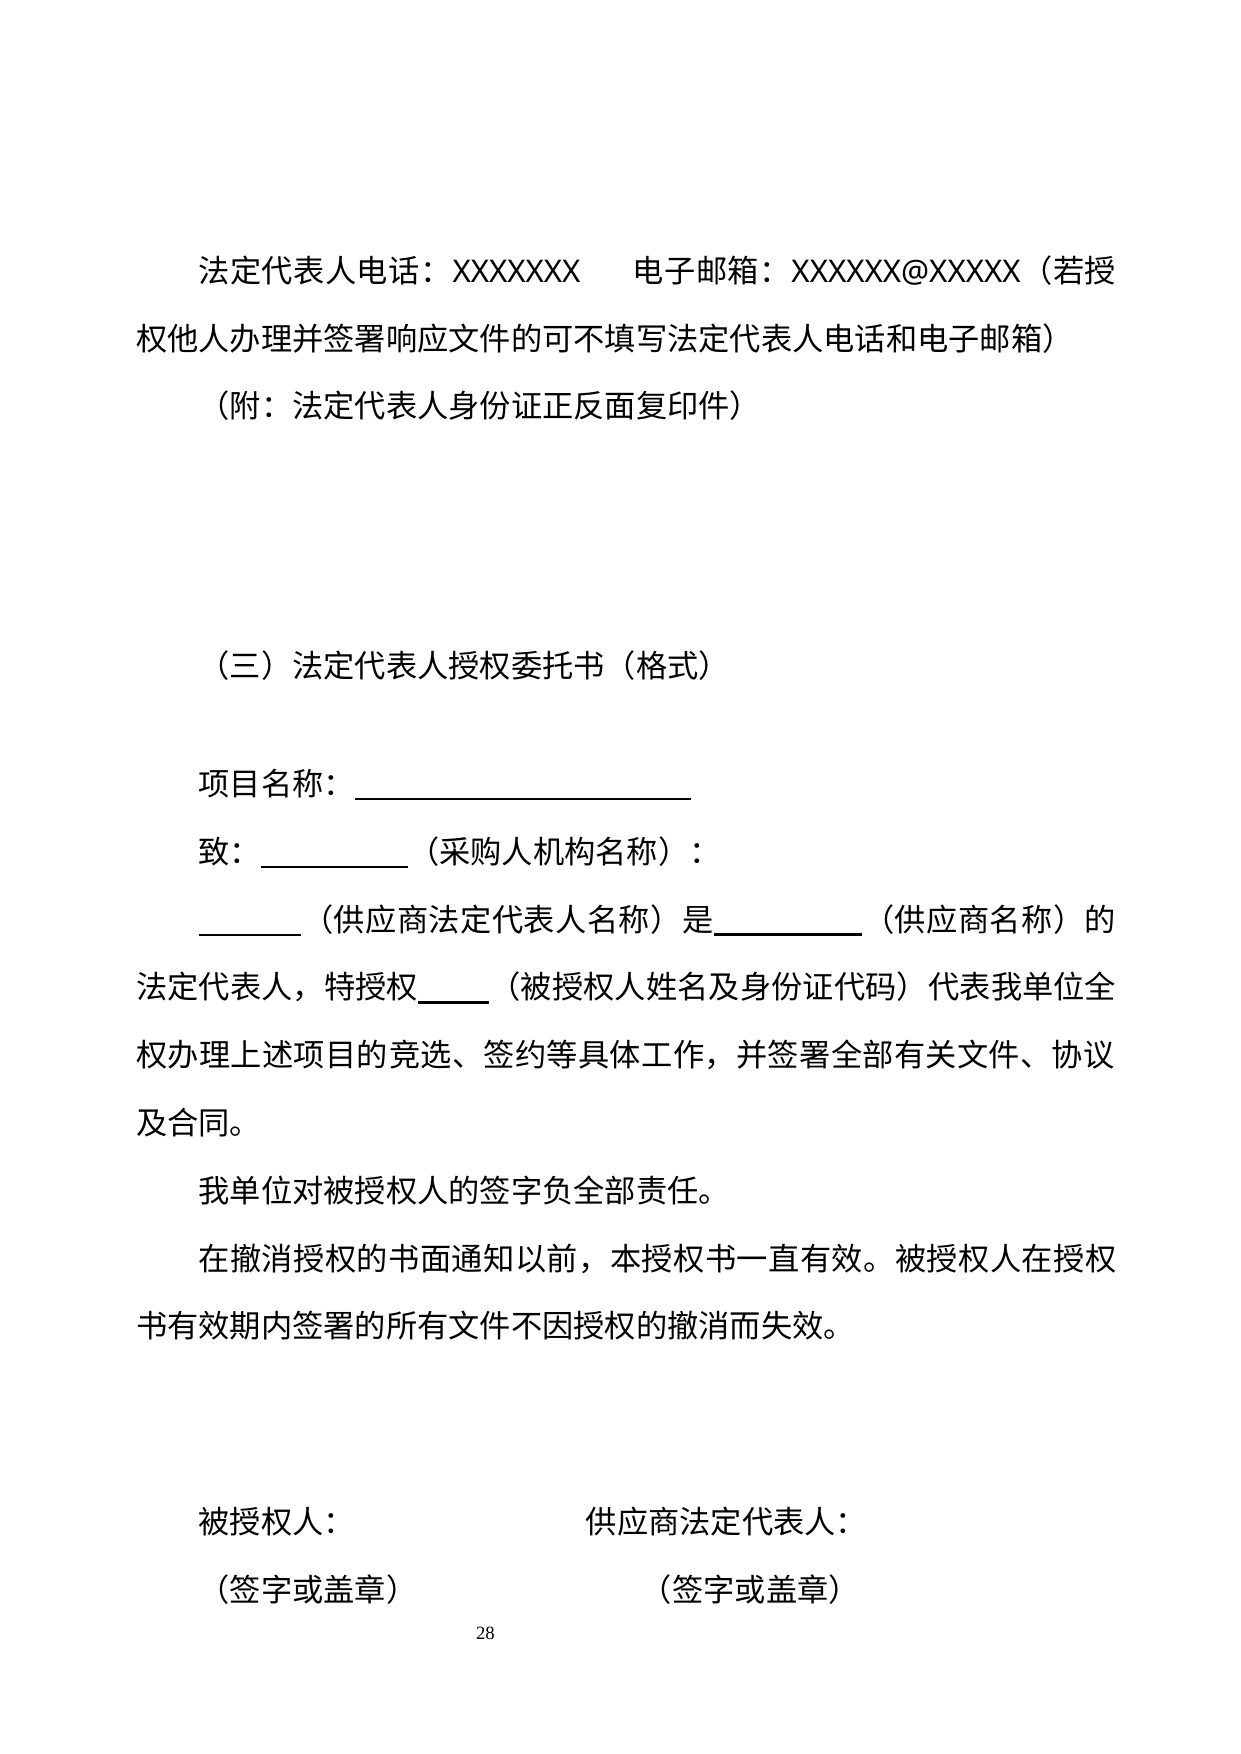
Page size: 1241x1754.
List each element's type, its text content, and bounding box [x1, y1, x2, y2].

text 致： （采购人机构名称）： [136, 827, 1116, 872]
text 在撤消授权的书面通知以前，本授权书一直有效。被授权人在授权书有效期内签署的所有文件不因授权的撤消而失效。 [136, 1234, 1116, 1347]
text （供应商法定代表人名称）是 （供应商名称）的法定代表人，特授权 （被授权人姓名及身份证代码）代表我单位全权办理上述项目的竞选、签约等具体工作，并签署全部有关文件、协议及合同。 [136, 895, 1116, 1143]
text 法定代表人电话：XXXXXXX 电子邮箱：XXXXXX@XXXXX（若授权他人办理并签署响应文件的可不填写法定代表人电话和电子邮箱） [136, 246, 1116, 359]
text 我单位对被授权人的签字负全部责任。 [136, 1166, 1116, 1211]
text 被授权人： 供应商法定代表人： [136, 1497, 1116, 1542]
text （附：法定代表人身份证正反面复印件） [136, 382, 1116, 427]
text （三）法定代表人授权委托书（格式） [136, 641, 1116, 686]
text 项目名称： [136, 759, 1116, 804]
text （签字或盖章） （签字或盖章） [136, 1565, 1116, 1610]
